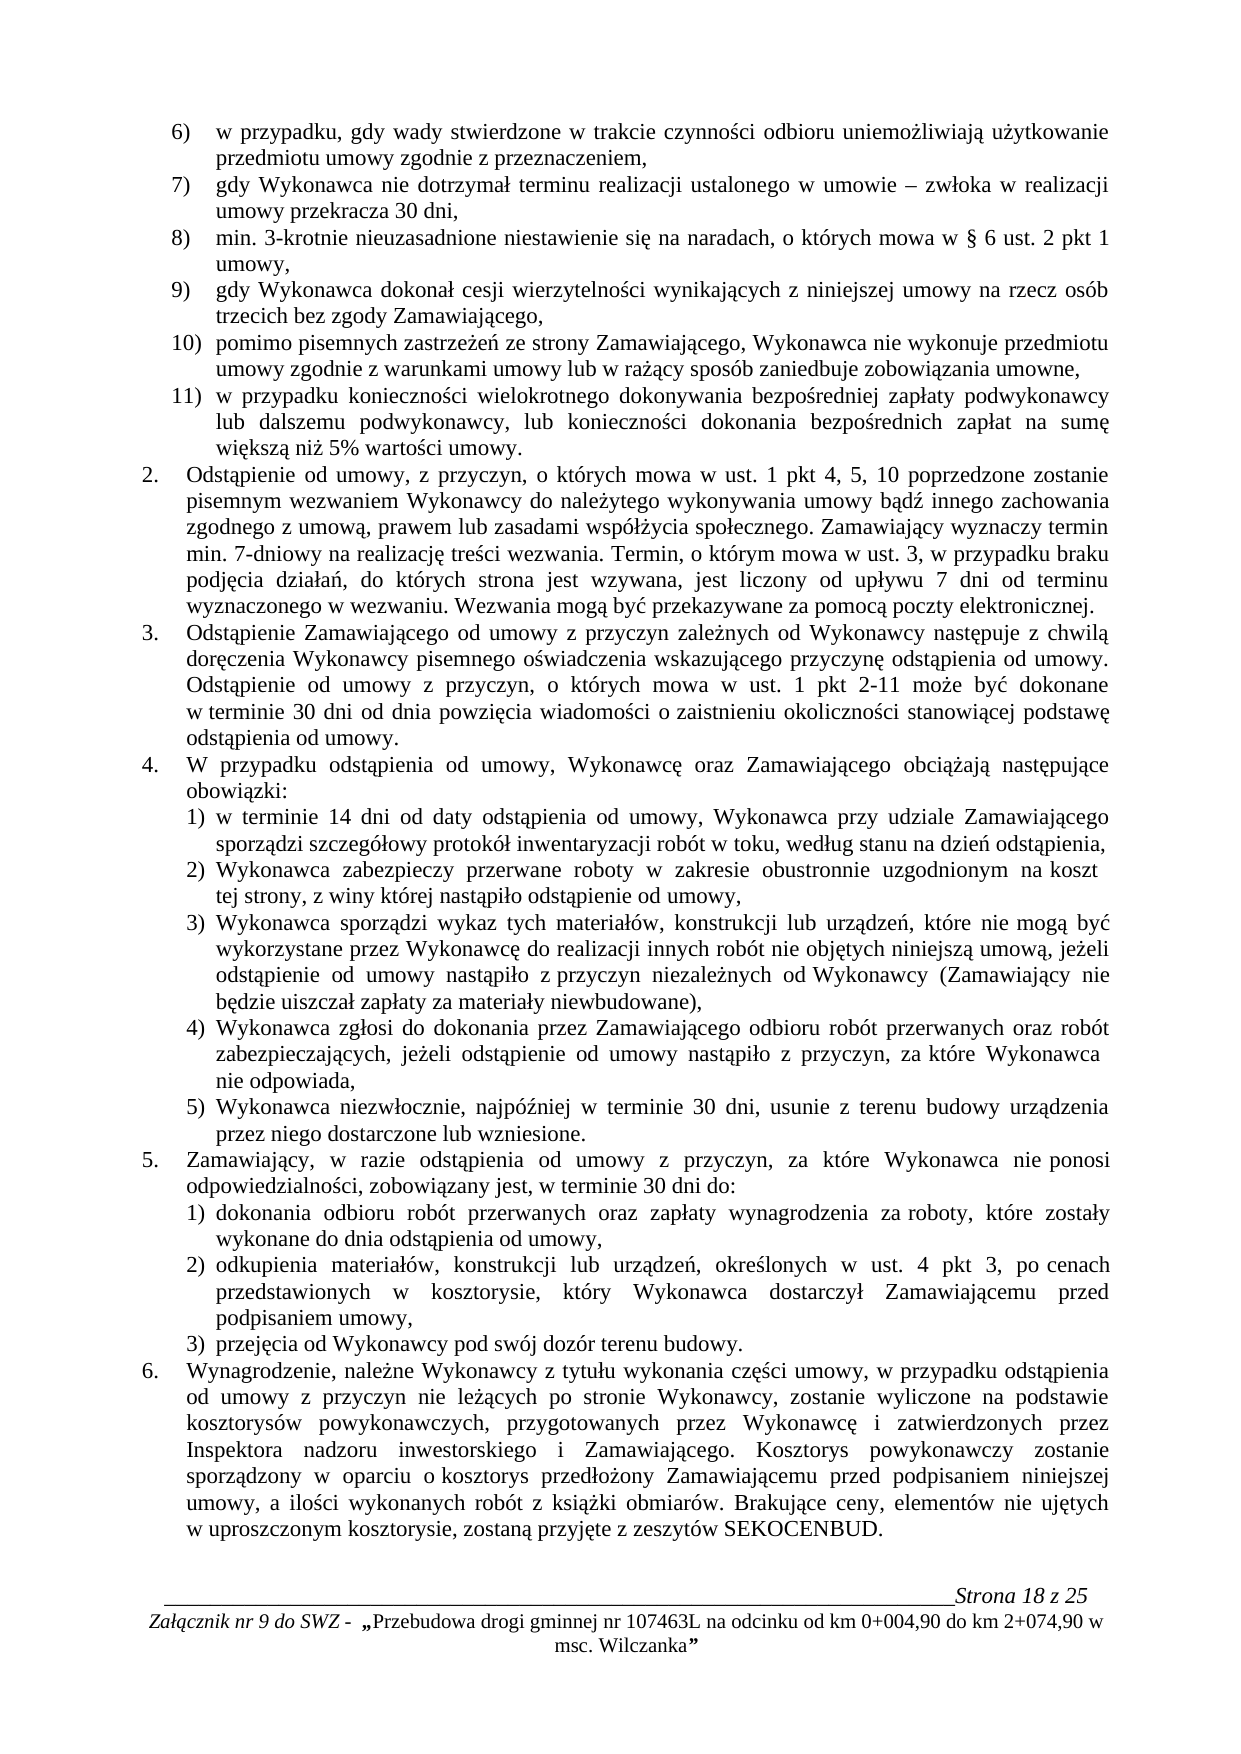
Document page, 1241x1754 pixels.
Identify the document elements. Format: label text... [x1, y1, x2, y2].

list Odstąpienie Zamawiającego od umowy z przyczyn zależnych od Wykonawcy następuje z chwilą doręczenia Wykonawcy pisemnego oświadczenia wskazującego przyczynę odstąpienia od umowy. Odstąpienie od umowy z przyczyn, o których mowa w ust. 1 pkt 2-11 może być dokonane w terminie 30 dni od dnia powzięcia wiadomości o zaistnieniu okoliczności stanowiącej podstawę odstąpienia od umowy. [142, 619, 1110, 751]
list W przypadku odstąpienia od umowy, Wykonawcę oraz Zamawiającego obciążają następujące obowiązki: [142, 751, 1110, 803]
list w przypadku konieczności wielokrotnego dokonywania bezpośredniej zapłaty podwykonawcy lub dalszemu podwykonawcy, lub konieczności dokonania bezpośrednich zapłat na sumę większą niż 5% wartości umowy. [171, 382, 1110, 461]
list Wykonawca zabezpieczy przerwane roboty w zakresie obustronnie uzgodnionym na koszt tej strony, z winy której nastąpiło odstąpienie od umowy, [186, 856, 1110, 909]
list min. 3-krotnie nieuzasadnione niestawienie się na naradach, o których mowa w § 6 ust. 2 pkt 1 umowy, [171, 223, 1110, 276]
list pomimo pisemnych zastrzeżeń ze strony Zamawiającego, Wykonawca nie wykonuje przedmiotu umowy zgodnie z warunkami umowy lub w rażący sposób zaniedbuje zobowiązania umowne, [171, 329, 1110, 382]
list przejęcia od Wykonawcy pod swój dozór terenu budowy. [186, 1330, 1110, 1357]
list Wykonawca sporządzi wykaz tych materiałów, konstrukcji lub urządzeń, które nie mogą być wykorzystane przez Wykonawcę do realizacji innych robót nie objętych niniejszą umową, jeżeli odstąpienie od umowy nastąpiło z przyczyn niezależnych od Wykonawcy (Zamawiający nie będzie uiszczał zapłaty za materiały niewbudowane), [186, 909, 1110, 1014]
list gdy Wykonawca dokonał cesji wierzytelności wynikających z niniejszej umowy na rzecz osób trzecich bez zgody Zamawiającego, [171, 276, 1110, 329]
list w przypadku, gdy wady stwierdzone w trakcie czynności odbioru uniemożliwiają użytkowanie przedmiotu umowy zgodnie z przeznaczeniem, [171, 118, 1110, 171]
list Wykonawca zgłosi do dokonania przez Zamawiającego odbioru robót przerwanych oraz robót zabezpieczających, jeżeli odstąpienie od umowy nastąpiło z przyczyn, za które Wykonawca nie odpowiada, [186, 1014, 1110, 1093]
list Zamawiający, w razie odstąpienia od umowy z przyczyn, za które Wykonawca nie ponosi odpowiedzialności, zobowiązany jest, w terminie 30 dni do: [142, 1146, 1110, 1199]
list Wykonawca niezwłocznie, najpóźniej w terminie 30 dni, usunie z terenu budowy urządzenia przez niego dostarczone lub wzniesione. [186, 1093, 1110, 1146]
list dokonania odbioru robót przerwanych oraz zapłaty wynagrodzenia za roboty, które zostały wykonane do dnia odstąpienia od umowy, [186, 1199, 1110, 1251]
list gdy Wykonawca nie dotrzymał terminu realizacji ustalonego w umowie – zwłoka w realizacji umowy przekracza 30 dni, [171, 171, 1110, 223]
list w terminie 14 dni od daty odstąpienia od umowy, Wykonawca przy udziale Zamawiającego sporządzi szczegółowy protokół inwentaryzacji robót w toku, według stanu na dzień odstąpienia, [186, 803, 1110, 856]
list odkupienia materiałów, konstrukcji lub urządzeń, określonych w ust. 4 pkt 3, po cenach przedstawionych w kosztorysie, który Wykonawca dostarczył Zamawiającemu przed podpisaniem umowy, [186, 1251, 1110, 1330]
list Odstąpienie od umowy, z przyczyn, o których mowa w ust. 1 pkt 4, 5, 10 poprzedzone zostanie pisemnym wezwaniem Wykonawcy do należytego wykonywania umowy bądź innego zachowania zgodnego z umową, prawem lub zasadami współżycia społecznego. Zamawiający wyznaczy termin min. 7-dniowy na realizację treści wezwania. Termin, o którym mowa w ust. 3, w przypadku braku podjęcia działań, do których strona jest wzywana, jest liczony od upływu 7 dni od terminu wyznaczonego w wezwaniu. Wezwania mogą być przekazywane za pomocą poczty elektronicznej. [142, 461, 1110, 619]
list Wynagrodzenie, należne Wykonawcy z tytułu wykonania części umowy, w przypadku odstąpienia od umowy z przyczyn nie leżących po stronie Wykonawcy, zostanie wyliczone na podstawie kosztorysów powykonawczych, przygotowanych przez Wykonawcę i zatwierdzonych przez Inspektora nadzoru inwestorskiego i Zamawiającego. Kosztorys powykonawczy zostanie sporządzony w oparciu o kosztorys przedłożony Zamawiającemu przed podpisaniem niniejszej umowy, a ilości wykonanych robót z książki obmiarów. Brakujące ceny, elementów nie ujętych w uproszczonym kosztorysie, zostaną przyjęte z zeszytów SEKOCENBUD. [142, 1357, 1110, 1541]
